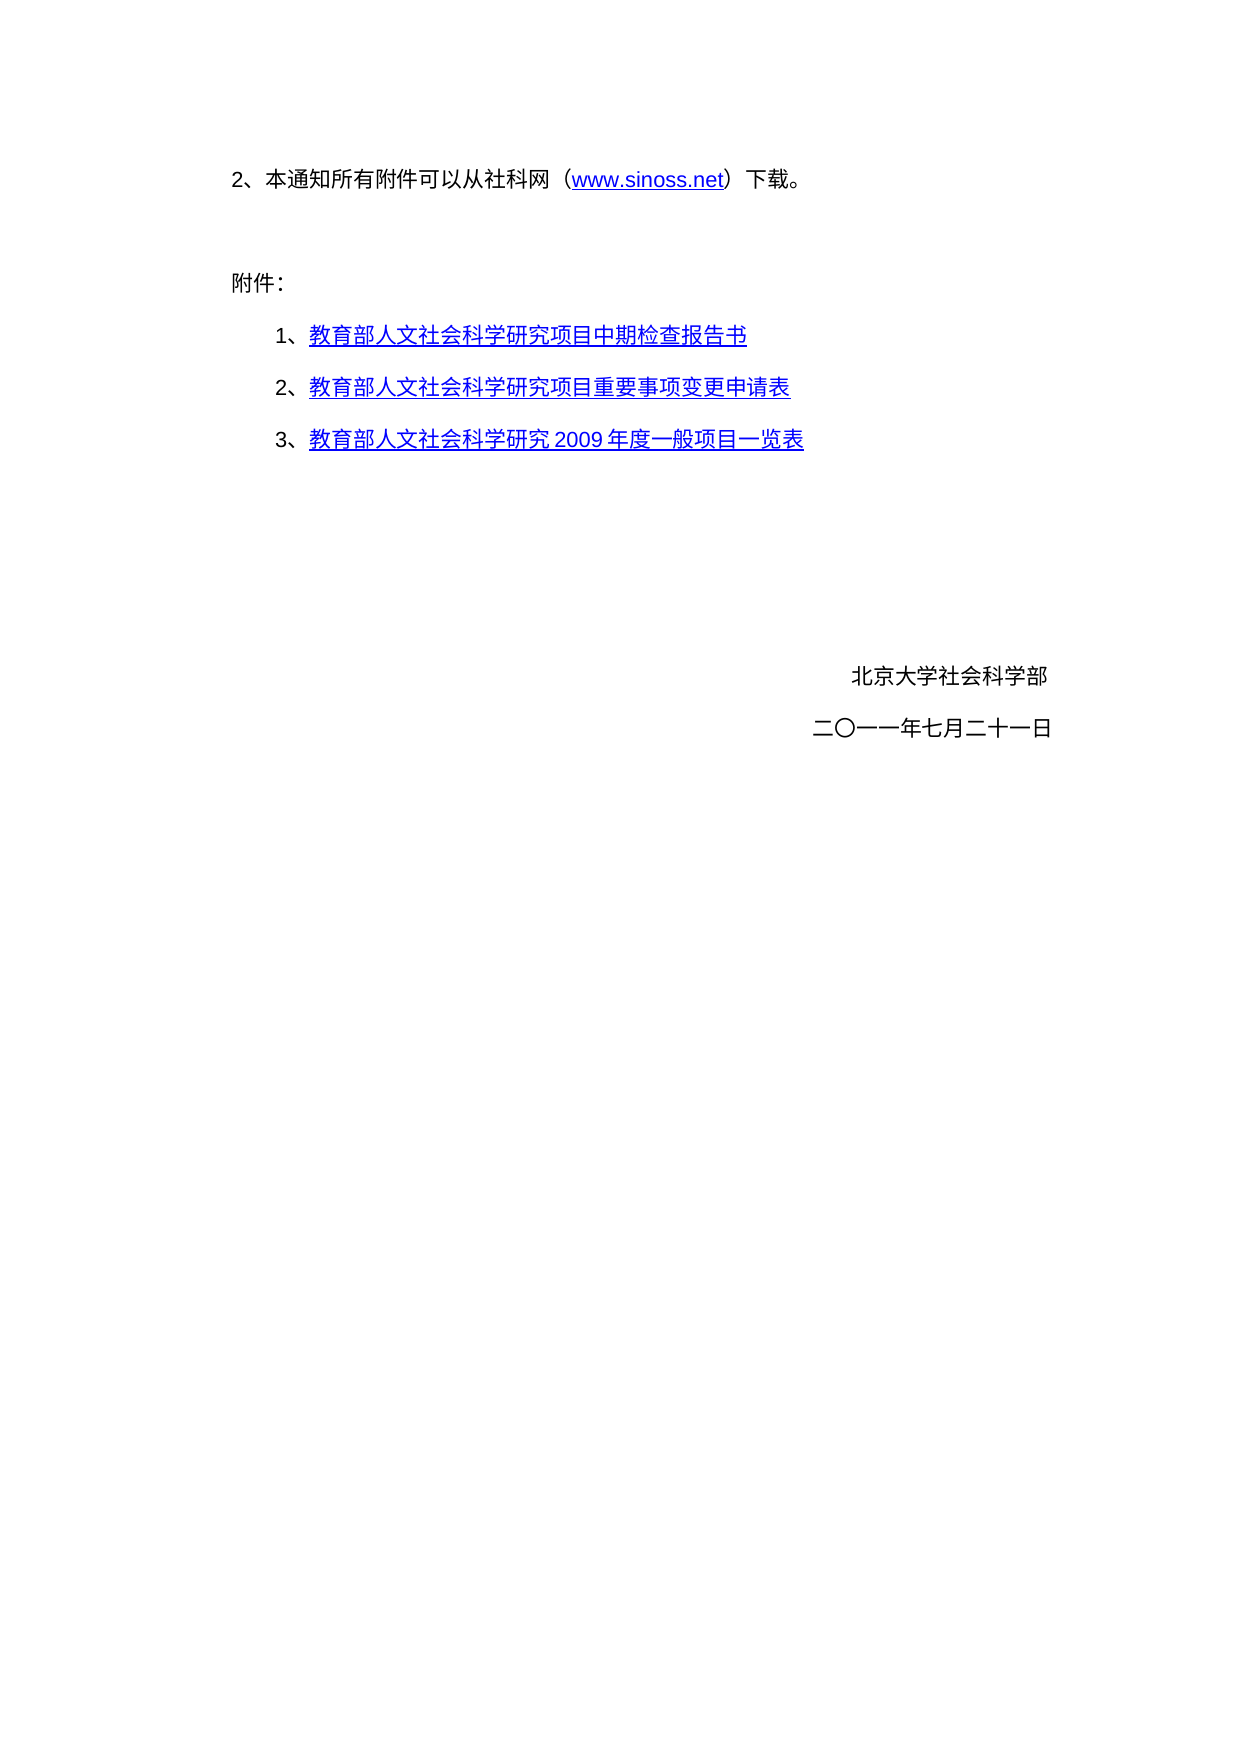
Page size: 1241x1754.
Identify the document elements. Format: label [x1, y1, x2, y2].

table_cell [188, 162, 1053, 758]
